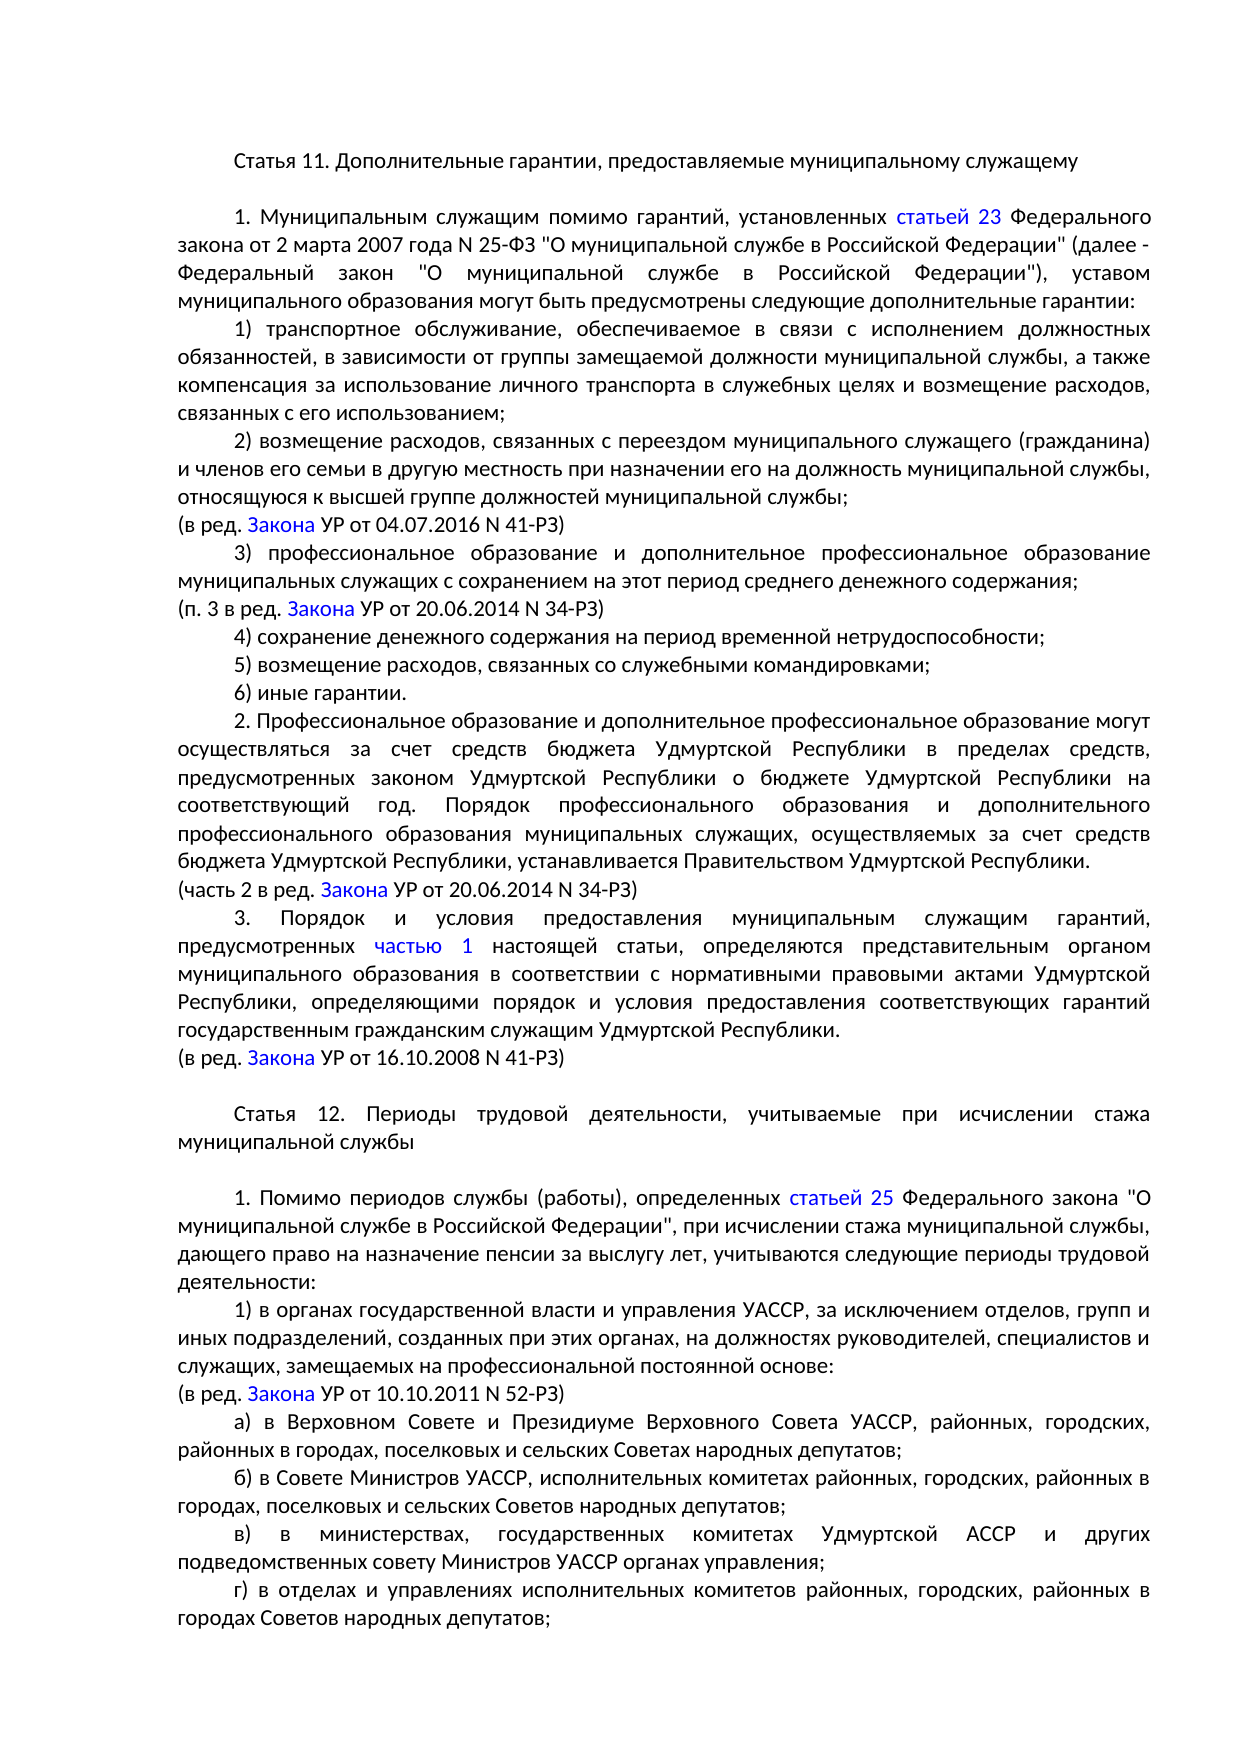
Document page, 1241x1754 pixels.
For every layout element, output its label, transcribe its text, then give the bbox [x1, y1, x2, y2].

text 6) иные гарантии. [177, 678, 1152, 707]
text (п. 3 в ред. Закона УР от 20.06.2014 N 34-РЗ) [177, 594, 1152, 622]
text г) в отделах и управлениях исполнительных комитетов районных, городских, районных в городах Советов народных депутатов; [177, 1575, 1152, 1631]
text 1. Помимо периодов службы (работы), определенных статьей 25 Федерального закона "О муниципальной службе в Российской Федерации", при исчислении стажа муниципальной службы, дающего право на назначение пенсии за выслугу лет, учитываются следующие периоды трудовой деятельности: [177, 1183, 1152, 1295]
text (часть 2 в ред. Закона УР от 20.06.2014 N 34-РЗ) [177, 875, 1152, 903]
text (в ред. Закона УР от 16.10.2008 N 41-РЗ) [177, 1043, 1152, 1071]
text а) в Верховном Совете и Президиуме Верховного Совета УАССР, районных, городских, районных в городах, поселковых и сельских Советах народных депутатов; [177, 1407, 1152, 1463]
text 2) возмещение расходов, связанных с переездом муниципального служащего (гражданина) и членов его семьи в другую местность при назначении его на должность муниципальной службы, относящуюся к высшей группе должностей муниципальной службы; [177, 426, 1152, 510]
text 5) возмещение расходов, связанных со служебными командировками; [177, 651, 1152, 678]
text 1. Муниципальным служащим помимо гарантий, установленных статьей 23 Федерального закона от 2 марта 2007 года N 25-ФЗ "О муниципальной службе в Российской Федерации" (далее - Федеральный закон "О муниципальной службе в Российской Федерации"), уставом муниципального образования могут быть предусмотрены следующие дополнительные гарантии: [177, 202, 1152, 314]
text (в ред. Закона УР от 10.10.2011 N 52-РЗ) [177, 1379, 1152, 1407]
text 2. Профессиональное образование и дополнительное профессиональное образование могут осуществляться за счет средств бюджета Удмуртской Республики в пределах средств, предусмотренных законом Удмуртской Республики о бюджете Удмуртской Республики на соответствующий год. Порядок профессионального образования и дополнительного профессионального образования муниципальных служащих, осуществляемых за счет средств бюджета Удмуртской Республики, устанавливается Правительством Удмуртской Республики. [177, 707, 1152, 875]
text (в ред. Закона УР от 04.07.2016 N 41-РЗ) [177, 510, 1152, 538]
text 3) профессиональное образование и дополнительное профессиональное образование муниципальных служащих с сохранением на этот период среднего денежного содержания; [177, 538, 1152, 594]
text в) в министерствах, государственных комитетах Удмуртской АССР и других подведомственных совету Министров УАССР органах управления; [177, 1519, 1152, 1575]
text Статья 12. Периоды трудовой деятельности, учитываемые при исчислении стажа муниципальной службы [177, 1099, 1152, 1155]
text 3. Порядок и условия предоставления муниципальным служащим гарантий, предусмотренных частью 1 настоящей статьи, определяются представительным органом муниципального образования в соответствии с нормативными правовыми актами Удмуртской Республики, определяющими порядок и условия предоставления соответствующих гарантий государственным гражданским служащим Удмуртской Республики. [177, 903, 1152, 1043]
text 1) транспортное обслуживание, обеспечиваемое в связи с исполнением должностных обязанностей, в зависимости от группы замещаемой должности муниципальной службы, а также компенсация за использование личного транспорта в служебных целях и возмещение расходов, связанных с его использованием; [177, 314, 1152, 426]
text 4) сохранение денежного содержания на период временной нетрудоспособности; [177, 622, 1152, 651]
text 1) в органах государственной власти и управления УАССР, за исключением отделов, групп и иных подразделений, созданных при этих органах, на должностях руководителей, специалистов и служащих, замещаемых на профессиональной постоянной основе: [177, 1295, 1152, 1379]
text Статья 11. Дополнительные гарантии, предоставляемые муниципальному служащему [177, 146, 1152, 174]
text б) в Совете Министров УАССР, исполнительных комитетах районных, городских, районных в городах, поселковых и сельских Советов народных депутатов; [177, 1463, 1152, 1519]
